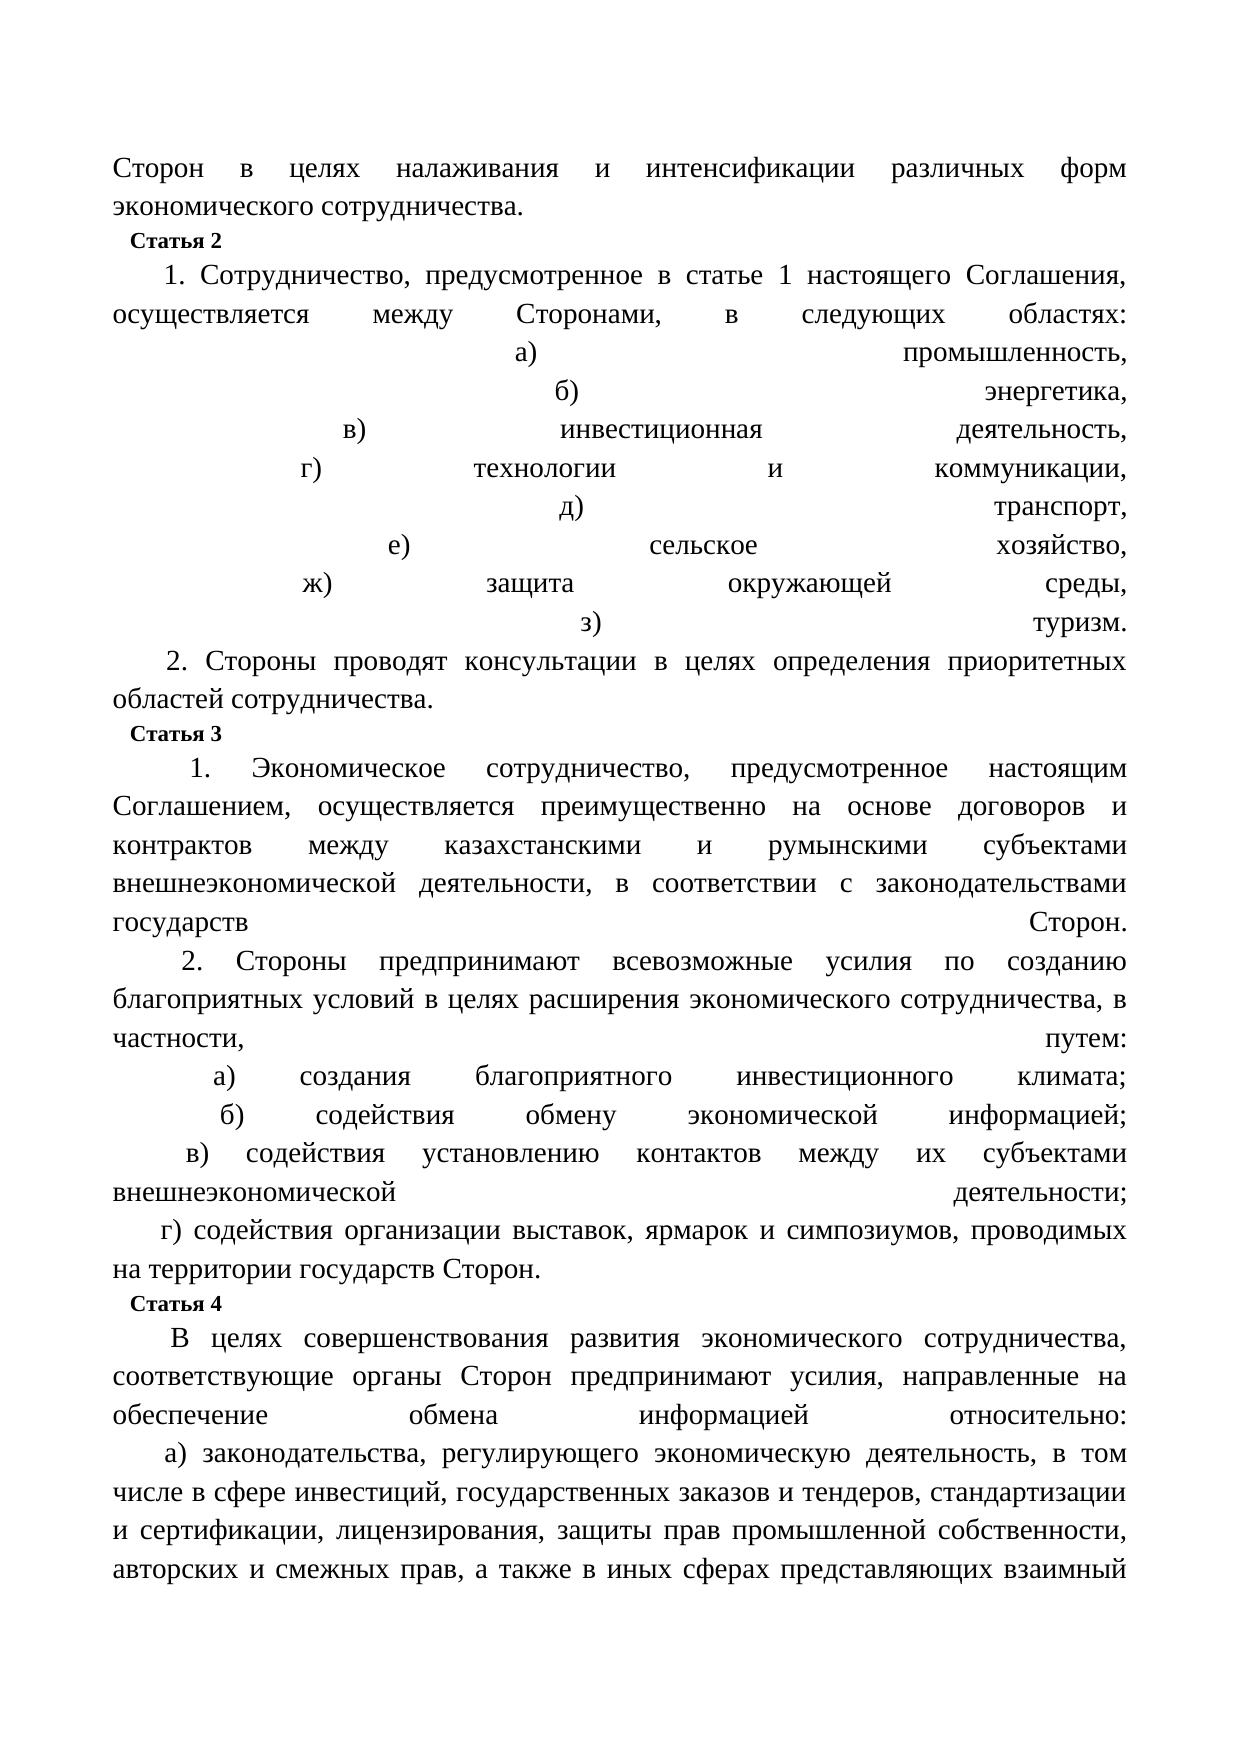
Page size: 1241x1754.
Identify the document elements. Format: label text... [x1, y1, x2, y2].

text Статья 3 [112, 720, 1128, 746]
text 1. Сотрудничество, предусмотренное в статье 1 настоящего Соглашения, осуществляется между Сторонами, в следующих областях: а) промышленность, б) энергетика, в) инвестиционная деятельность, г) технологии и коммуникации, д) транспорт, е) сельское хозяйство, ж) защита окружающей среды, з) туризм. 2. Стороны проводят консультации в целях определения приоритетных областей сотрудничества. [112, 257, 1128, 715]
text Статья 4 [112, 1289, 1128, 1316]
text Статья 2 [112, 227, 1128, 253]
text 1. Экономическое сотрудничество, предусмотренное настоящим Соглашением, осуществляется преимущественно на основе договоров и контрактов между казахстанскими и румынскими субъектами внешнеэкономической деятельности, в соответствии с законодательствами государств Сторон. 2. Стороны предпринимают всевозможные усилия по созданию благоприятных условий в целях расширения экономического сотрудничества, в частности, путем: а) создания благоприятного инвестиционного климата; б) содействия обмену экономической информацией; в) содействия установлению контактов между их субъектами внешнеэкономической деятельности; г) содействия организации выставок, ярмарок и симпозиумов, проводимых на территории государств Сторон. [112, 750, 1128, 1284]
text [112, 150, 1128, 222]
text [112, 1320, 1128, 1584]
